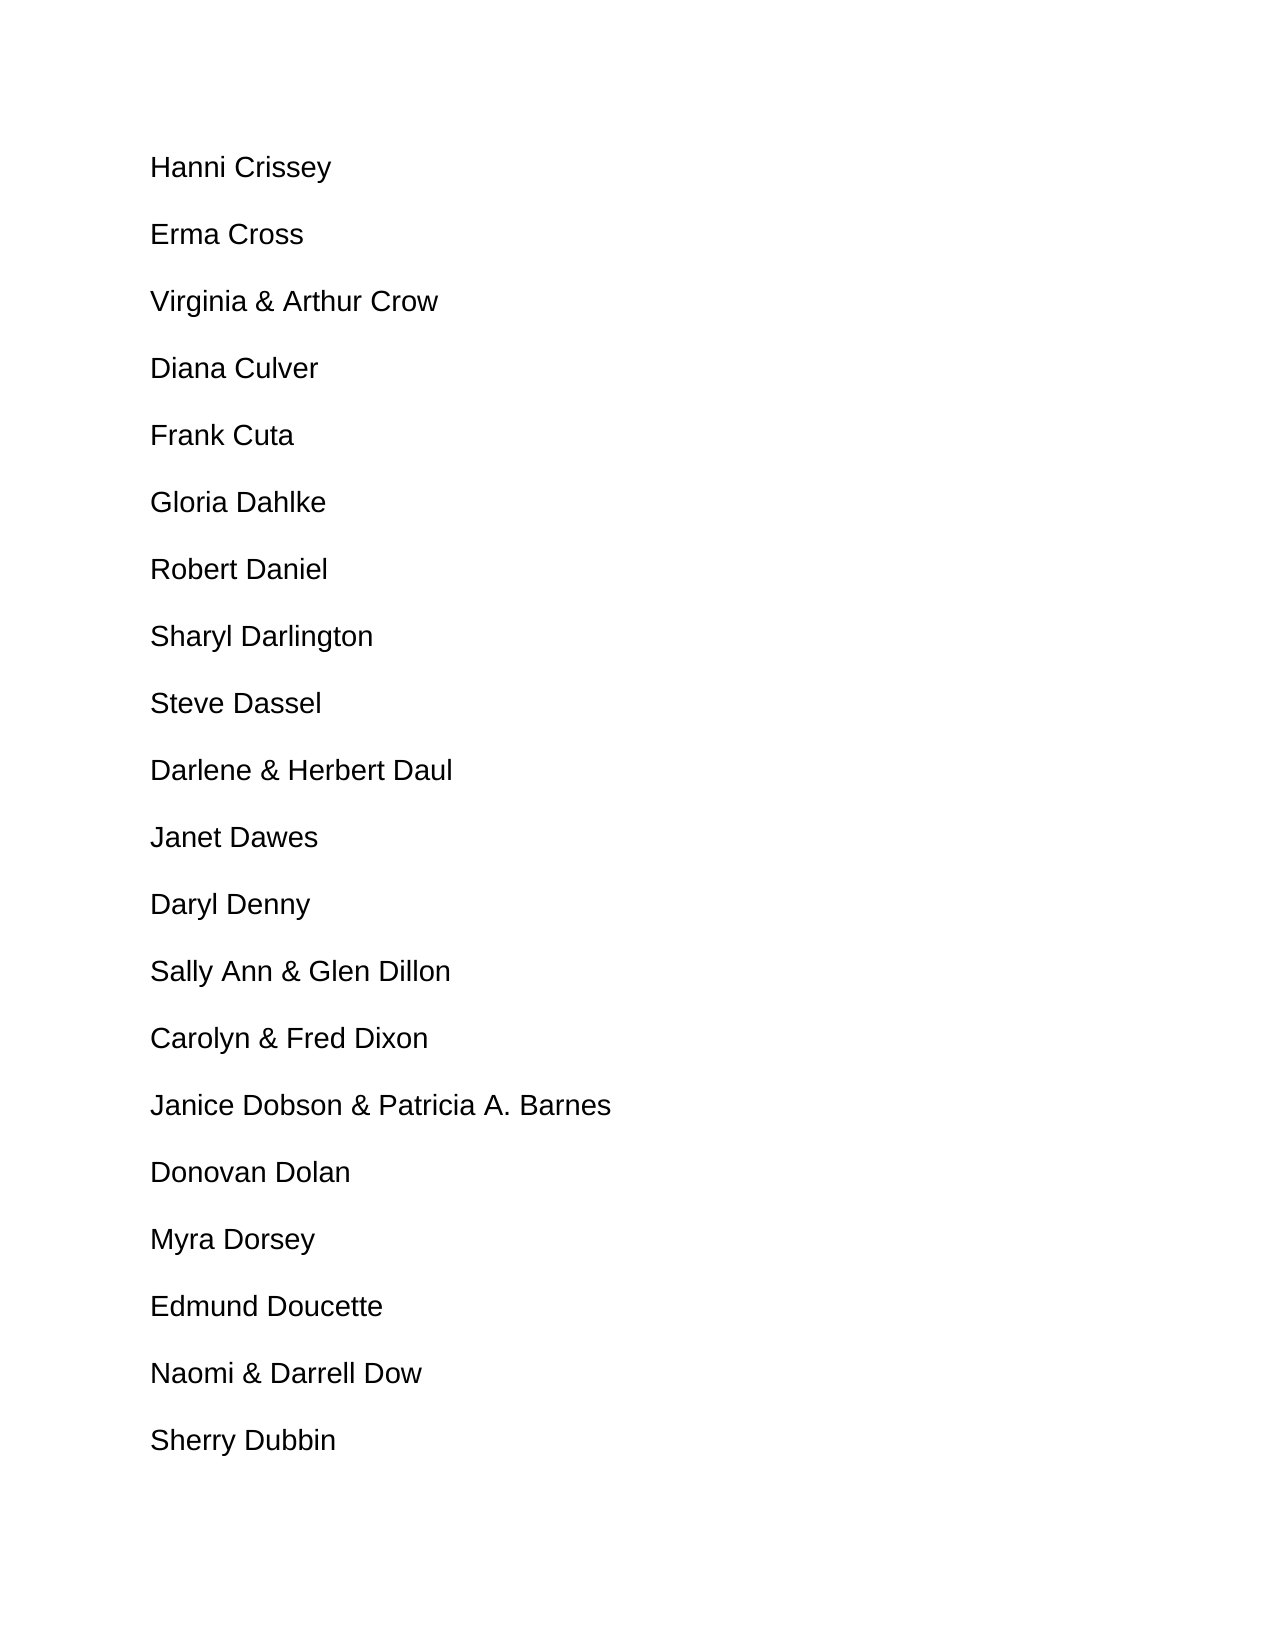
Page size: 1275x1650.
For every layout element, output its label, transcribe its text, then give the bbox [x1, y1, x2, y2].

text Myra Dorsey [150, 1222, 1125, 1255]
text Virginia & Arthur Crow [150, 284, 1125, 317]
text Donovan Dolan [150, 1155, 1125, 1188]
text Sharyl Darlington [150, 619, 1125, 652]
text Naomi & Darrell Dow [150, 1356, 1125, 1389]
text Daryl Denny [150, 887, 1125, 920]
text Erma Cross [150, 217, 1125, 251]
text Robert Daniel [150, 552, 1125, 585]
text Steve Dassel [150, 686, 1125, 719]
text Gloria Dahlke [150, 485, 1125, 518]
text Sherry Dubbin [150, 1423, 1125, 1456]
text Darlene & Herbert Daul [150, 753, 1125, 786]
text Edmund Doucette [150, 1289, 1125, 1322]
text Janet Dawes [150, 820, 1125, 853]
text Carolyn & Fred Dixon [150, 1021, 1125, 1054]
text Frank Cuta [150, 418, 1125, 451]
text Sally Ann & Glen Dillon [150, 954, 1125, 987]
text Janice Dobson & Patricia A. Barnes [150, 1088, 1125, 1121]
text Hanni Crissey [150, 150, 1125, 183]
text Diana Culver [150, 351, 1125, 384]
